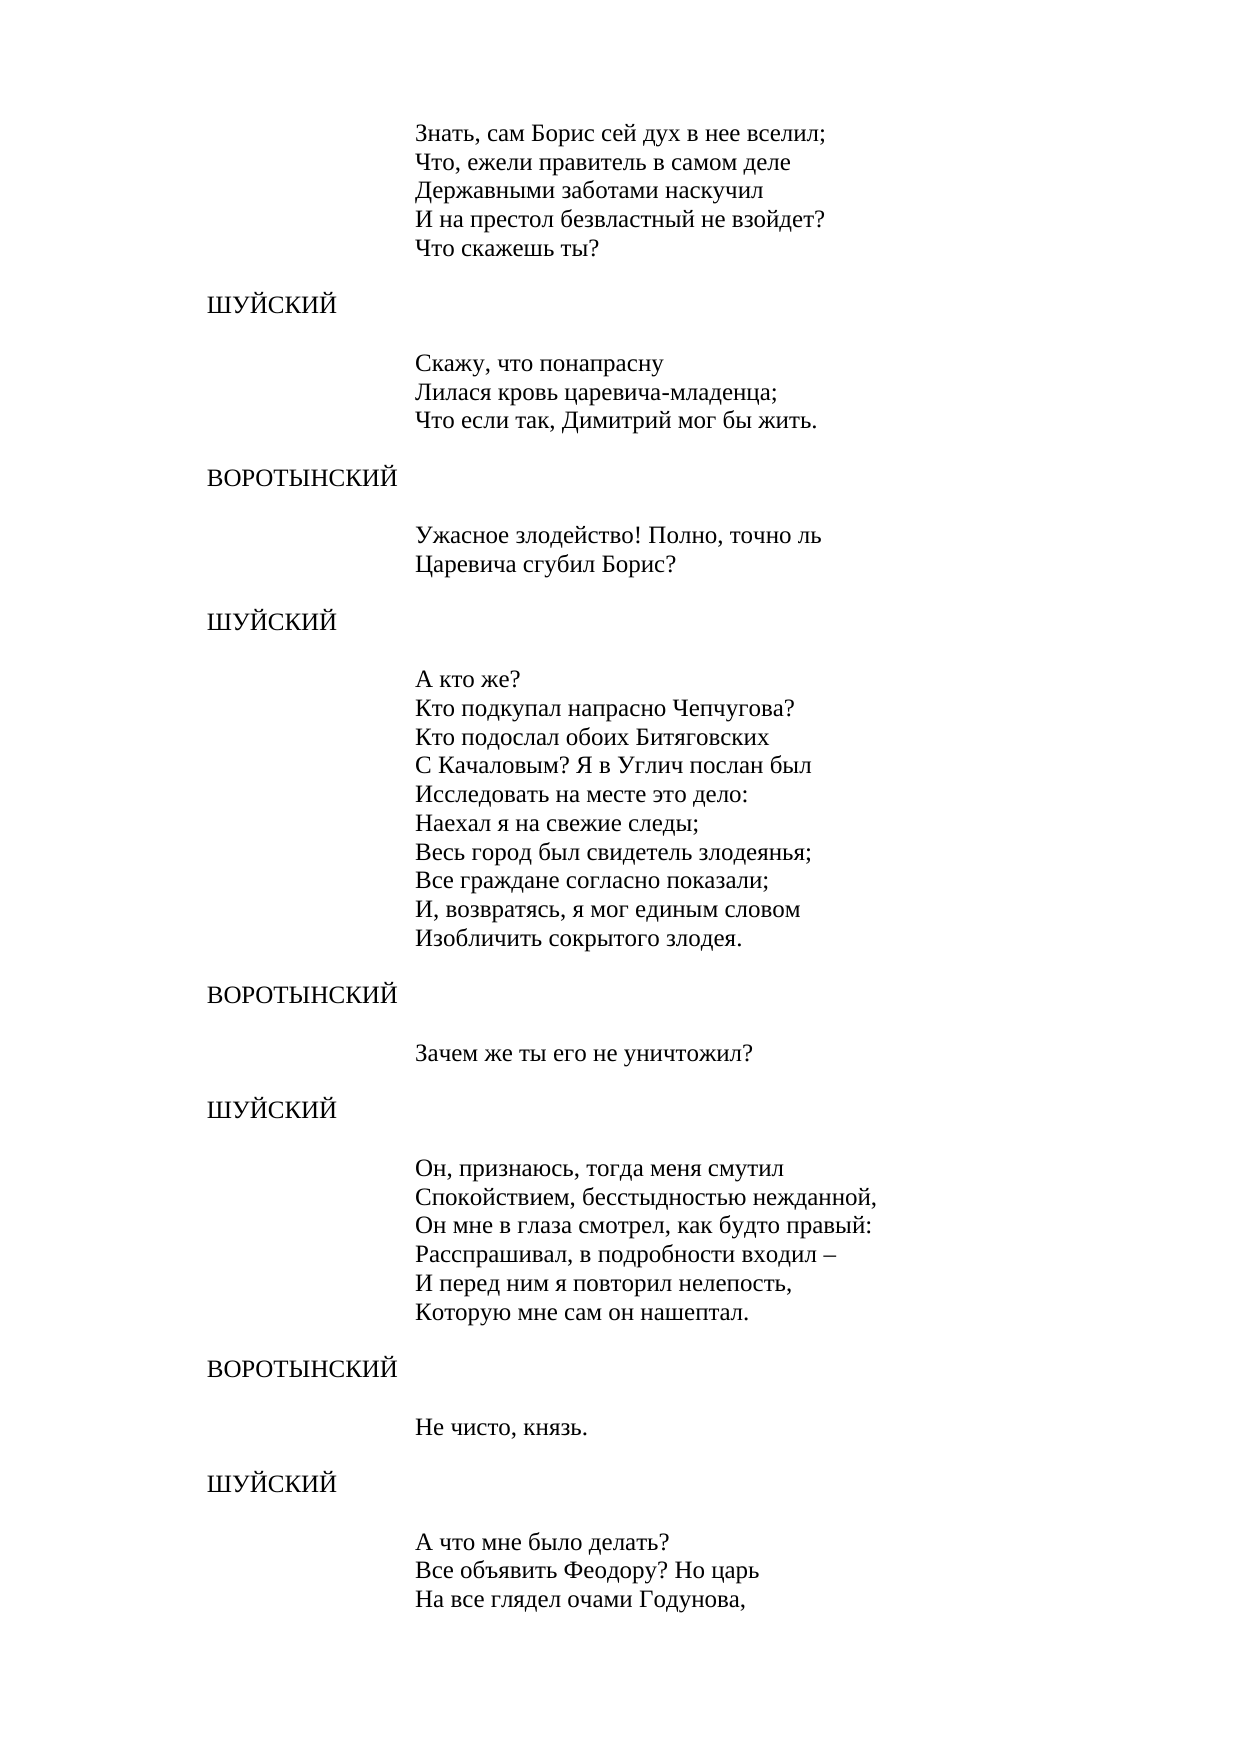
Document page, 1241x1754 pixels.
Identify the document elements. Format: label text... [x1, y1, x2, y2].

text Весь город был свидетель злодеянья; [356, 837, 1089, 866]
text И перед ним я повторил нелепость, [356, 1268, 1089, 1297]
text ШУЙСКИЙ [148, 1469, 1152, 1498]
text ВОРОТЫНСКИЙ [148, 463, 1152, 492]
text Все объявить Феодору? Но царь [356, 1556, 1089, 1584]
text ВОРОТЫНСКИЙ [148, 1354, 1152, 1383]
text ШУЙСКИЙ [148, 291, 1152, 319]
text А что мне было делать? [356, 1527, 1089, 1556]
text Которую мне сам он нашептал. [356, 1297, 1089, 1326]
text С Качаловым? Я в Углич послан был [356, 751, 1089, 779]
text ВОРОТЫНСКИЙ [148, 981, 1152, 1009]
text Державными заботами наскучил [356, 176, 1089, 204]
text Он мне в глаза смотрел, как будто правый: [356, 1211, 1089, 1239]
text Что, ежели правитель в самом деле [356, 147, 1089, 176]
text А кто же? [356, 664, 1089, 693]
text Наехал я на свежие следы; [356, 808, 1089, 837]
text Спокойствием, бесстыдностью нежданной, [356, 1182, 1089, 1211]
text Что скажешь ты? [356, 233, 1089, 262]
text ШУЙСКИЙ [148, 1096, 1152, 1124]
text На все глядел очами Годунова, [356, 1584, 1089, 1613]
text Ужасное злодейство! Полно, точно ль [356, 521, 1089, 549]
text Кто подкупал напрасно Чепчугова? [356, 693, 1089, 722]
text Расспрашивал, в подробности входил – [356, 1239, 1089, 1268]
text Исследовать на месте это дело: [356, 779, 1089, 808]
text Не чисто, князь. [356, 1412, 1089, 1441]
text Он, признаюсь, тогда меня смутил [356, 1153, 1089, 1182]
text Скажу, что понапрасну [356, 348, 1089, 377]
text Изобличить сокрытого злодея. [356, 923, 1089, 952]
text Все граждане согласно показали; [356, 866, 1089, 894]
text Лилася кровь царевича-младенца; [356, 377, 1089, 406]
text Царевича сгубил Борис? [356, 549, 1089, 578]
text Знать, сам Борис сей дух в нее вселил; [356, 118, 1089, 147]
text Зачем же ты его не уничтожил? [356, 1038, 1089, 1067]
text Что если так, Димитрий мог бы жить. [356, 406, 1089, 434]
text И на престол безвластный не взойдет? [356, 204, 1089, 233]
text Кто подослал обоих Битяговских [356, 722, 1089, 751]
text И, возвратясь, я мог единым словом [356, 894, 1089, 923]
text ШУЙСКИЙ [148, 607, 1152, 636]
